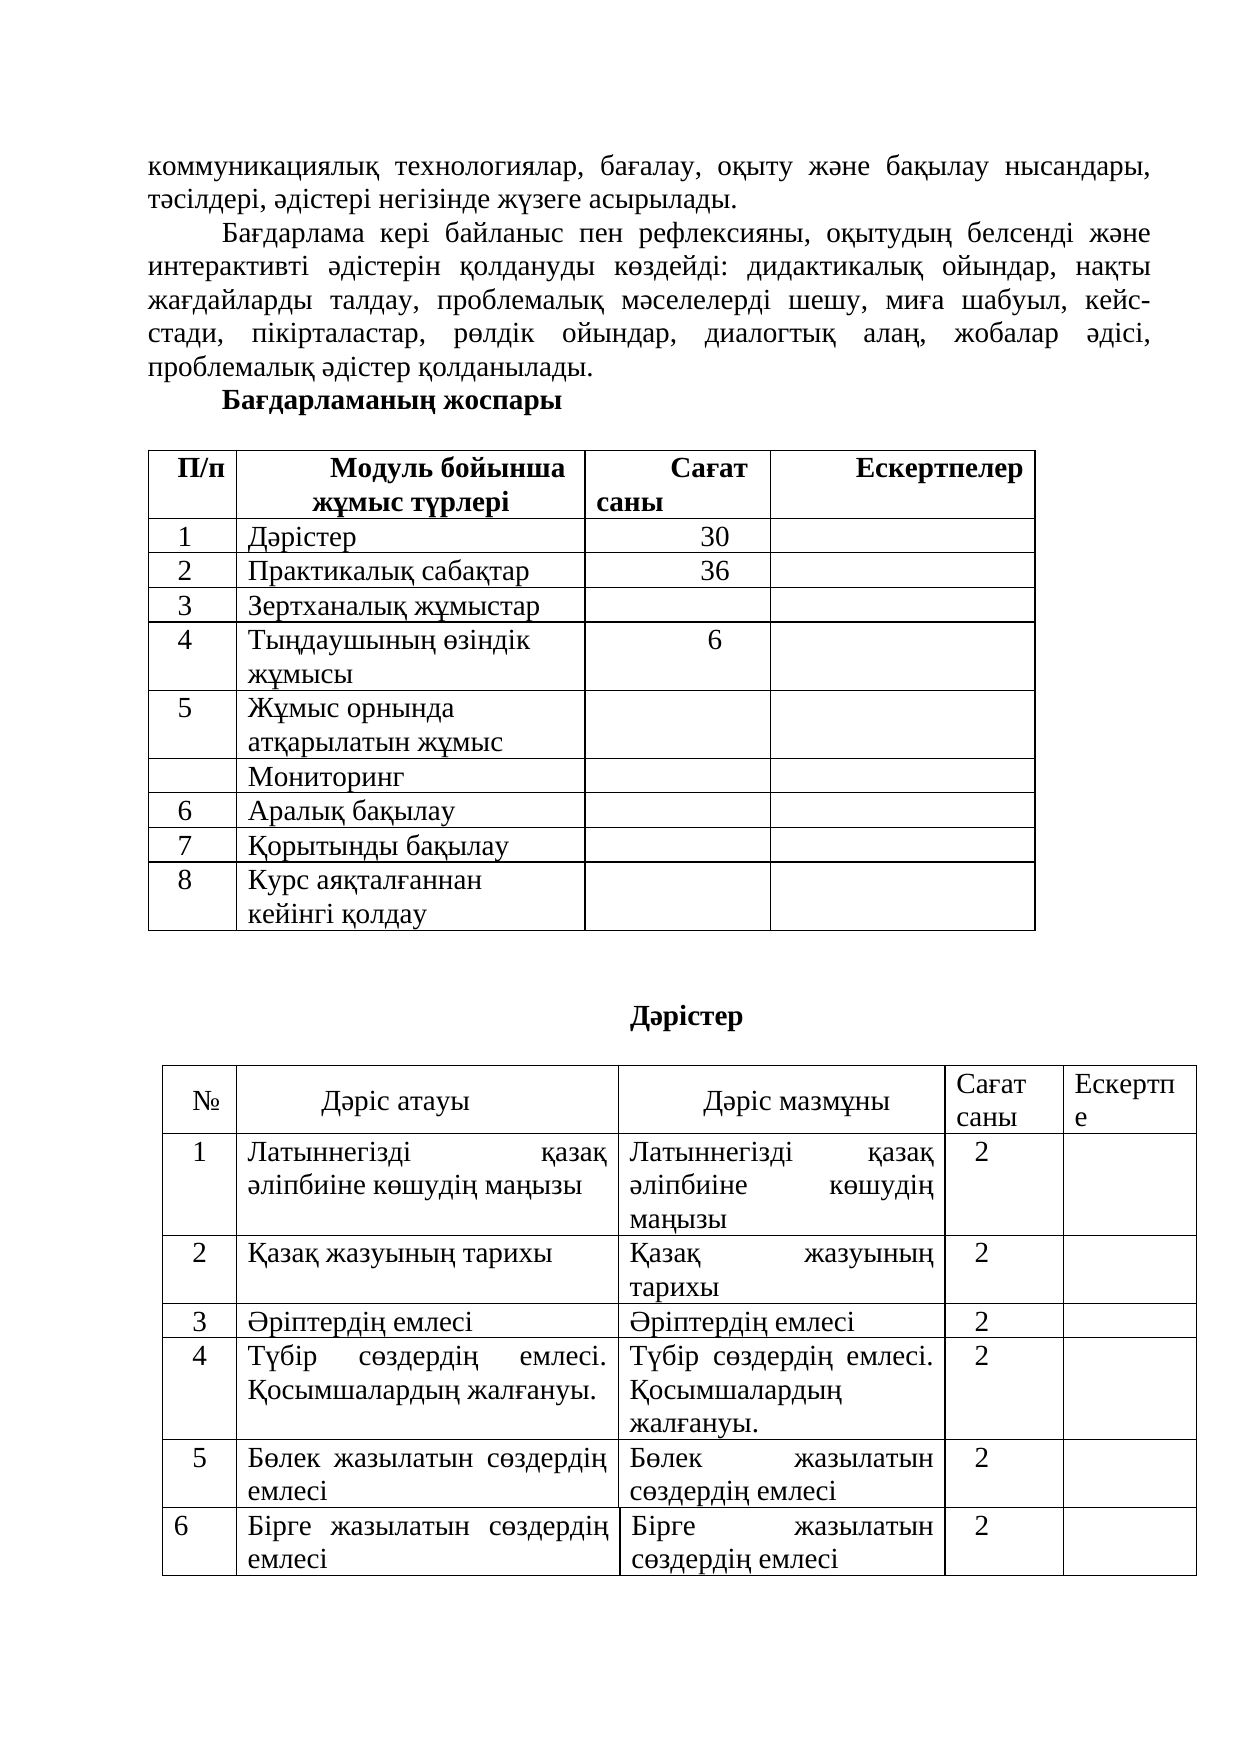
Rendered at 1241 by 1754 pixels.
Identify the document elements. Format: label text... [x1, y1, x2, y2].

table_cell 2 [946, 1338, 1063, 1439]
table_cell [1064, 1134, 1196, 1234]
table_header Дәріс атауы [237, 1066, 618, 1133]
table_cell 36 [586, 553, 770, 587]
table_cell [1064, 1304, 1196, 1337]
table_cell [586, 588, 770, 621]
table_cell 2 [946, 1508, 1063, 1575]
table_cell [771, 691, 1034, 758]
text Бағдарламаның жоспары [148, 382, 1152, 416]
table_cell 6 [163, 1508, 236, 1575]
table_cell [771, 623, 1034, 689]
table_cell Әріптердің емлесі [237, 1304, 618, 1337]
table_header Модуль бойынша жұмыс түрлері [237, 451, 584, 518]
table_cell 3 [149, 588, 236, 621]
table_header № [163, 1066, 236, 1133]
text Дәрістер [148, 998, 1152, 1031]
table_cell 2 [946, 1236, 1063, 1303]
table_cell [1064, 1508, 1196, 1575]
table_cell Аралық бақылау [237, 793, 584, 827]
table_cell Бөлек жазылатын сөздердің емлесі [619, 1440, 944, 1507]
table_cell [771, 588, 1034, 621]
table_cell [1064, 1338, 1196, 1439]
table_cell 5 [149, 691, 236, 758]
table_cell 1 [149, 519, 236, 552]
table_cell [771, 553, 1034, 587]
table_header Ескертпе [1064, 1066, 1196, 1133]
table_cell [771, 519, 1034, 552]
table_header Сағат саны [586, 451, 770, 518]
table_header Сағат саны [946, 1066, 1063, 1133]
table_cell [586, 793, 770, 827]
table_cell 8 [149, 863, 236, 929]
table_cell Курс аяқталғаннан кейінгі қолдау [237, 863, 584, 929]
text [148, 148, 1152, 215]
table_cell Мониторинг [237, 759, 584, 792]
table_cell 1 [163, 1134, 236, 1234]
table_cell [586, 759, 770, 792]
table_cell 2 [946, 1304, 1063, 1337]
table_cell 2 [946, 1440, 1063, 1507]
table_cell Практикалық сабақтар [237, 553, 584, 587]
table_cell 4 [163, 1338, 236, 1439]
table_cell 5 [163, 1440, 236, 1507]
table_cell Латыннегізді қазақ әліпбиіне көшудің маңызы [619, 1134, 944, 1234]
table_cell Дәрістер [237, 519, 584, 552]
table_cell [586, 691, 770, 758]
table_cell [1064, 1440, 1196, 1507]
table_cell Латыннегізді қазақ әліпбиіне көшудің маңызы [237, 1134, 618, 1234]
table_cell Түбір сөздердің емлесі. Қосымшалардың жалғануы. [619, 1338, 944, 1439]
table_cell [586, 828, 770, 861]
table_cell Тыңдаушының өзіндік жұмысы [237, 623, 584, 689]
table_cell Қорытынды бақылау [237, 828, 584, 861]
table_cell 30 [586, 519, 770, 552]
table_header П/п [149, 451, 236, 518]
table_cell [771, 863, 1034, 929]
table_cell Қазақ жазуының тарихы [619, 1236, 944, 1303]
table_cell Түбір сөздердің емлесі. Қосымшалардың жалғануы. [237, 1338, 618, 1439]
table_cell 6 [149, 793, 236, 827]
table_header Ескертпелер [771, 451, 1034, 518]
table_cell [771, 793, 1034, 827]
table_cell [771, 828, 1034, 861]
table_cell 4 [149, 623, 236, 689]
table_cell [1064, 1236, 1196, 1303]
table_cell [586, 863, 770, 929]
text Бағдарлама кері байланыс пен рефлексияны, оқытудың белсенді және интерактивті әдістерін қолдануды көздейді: дидактикалық ойындар, нақты жағдайларды талдау, проблемалық мәселелерді шешу, миға шабуыл, кейс-стади, пікірталастар, рөлдік ойындар, диалогтық алаң, жобалар әдісі, проблемалық әдістер қолданылады. [148, 215, 1152, 382]
table_cell Бөлек жазылатын сөздердің емлесі [237, 1440, 618, 1507]
table_cell 2 [946, 1134, 1063, 1234]
table_header Дәріс мазмұны [619, 1066, 944, 1133]
table_cell Бірге жазылатын сөздердің емлесі [621, 1508, 944, 1575]
table_cell 2 [163, 1236, 236, 1303]
table_cell 7 [149, 828, 236, 861]
table_cell Зертханалық жұмыстар [237, 588, 584, 621]
table_cell 2 [149, 553, 236, 587]
table_cell 6 [586, 623, 770, 689]
table_cell Бірге жазылатын сөздердің емлесі [237, 1508, 619, 1575]
table_cell 3 [163, 1304, 236, 1337]
table_cell Әріптердің емлесі [619, 1304, 944, 1337]
table_cell Жұмыс орнында атқарылатын жұмыс [237, 691, 584, 758]
table_cell Қазақ жазуының тарихы [237, 1236, 618, 1303]
table_cell [771, 759, 1034, 792]
table_cell [149, 759, 236, 792]
